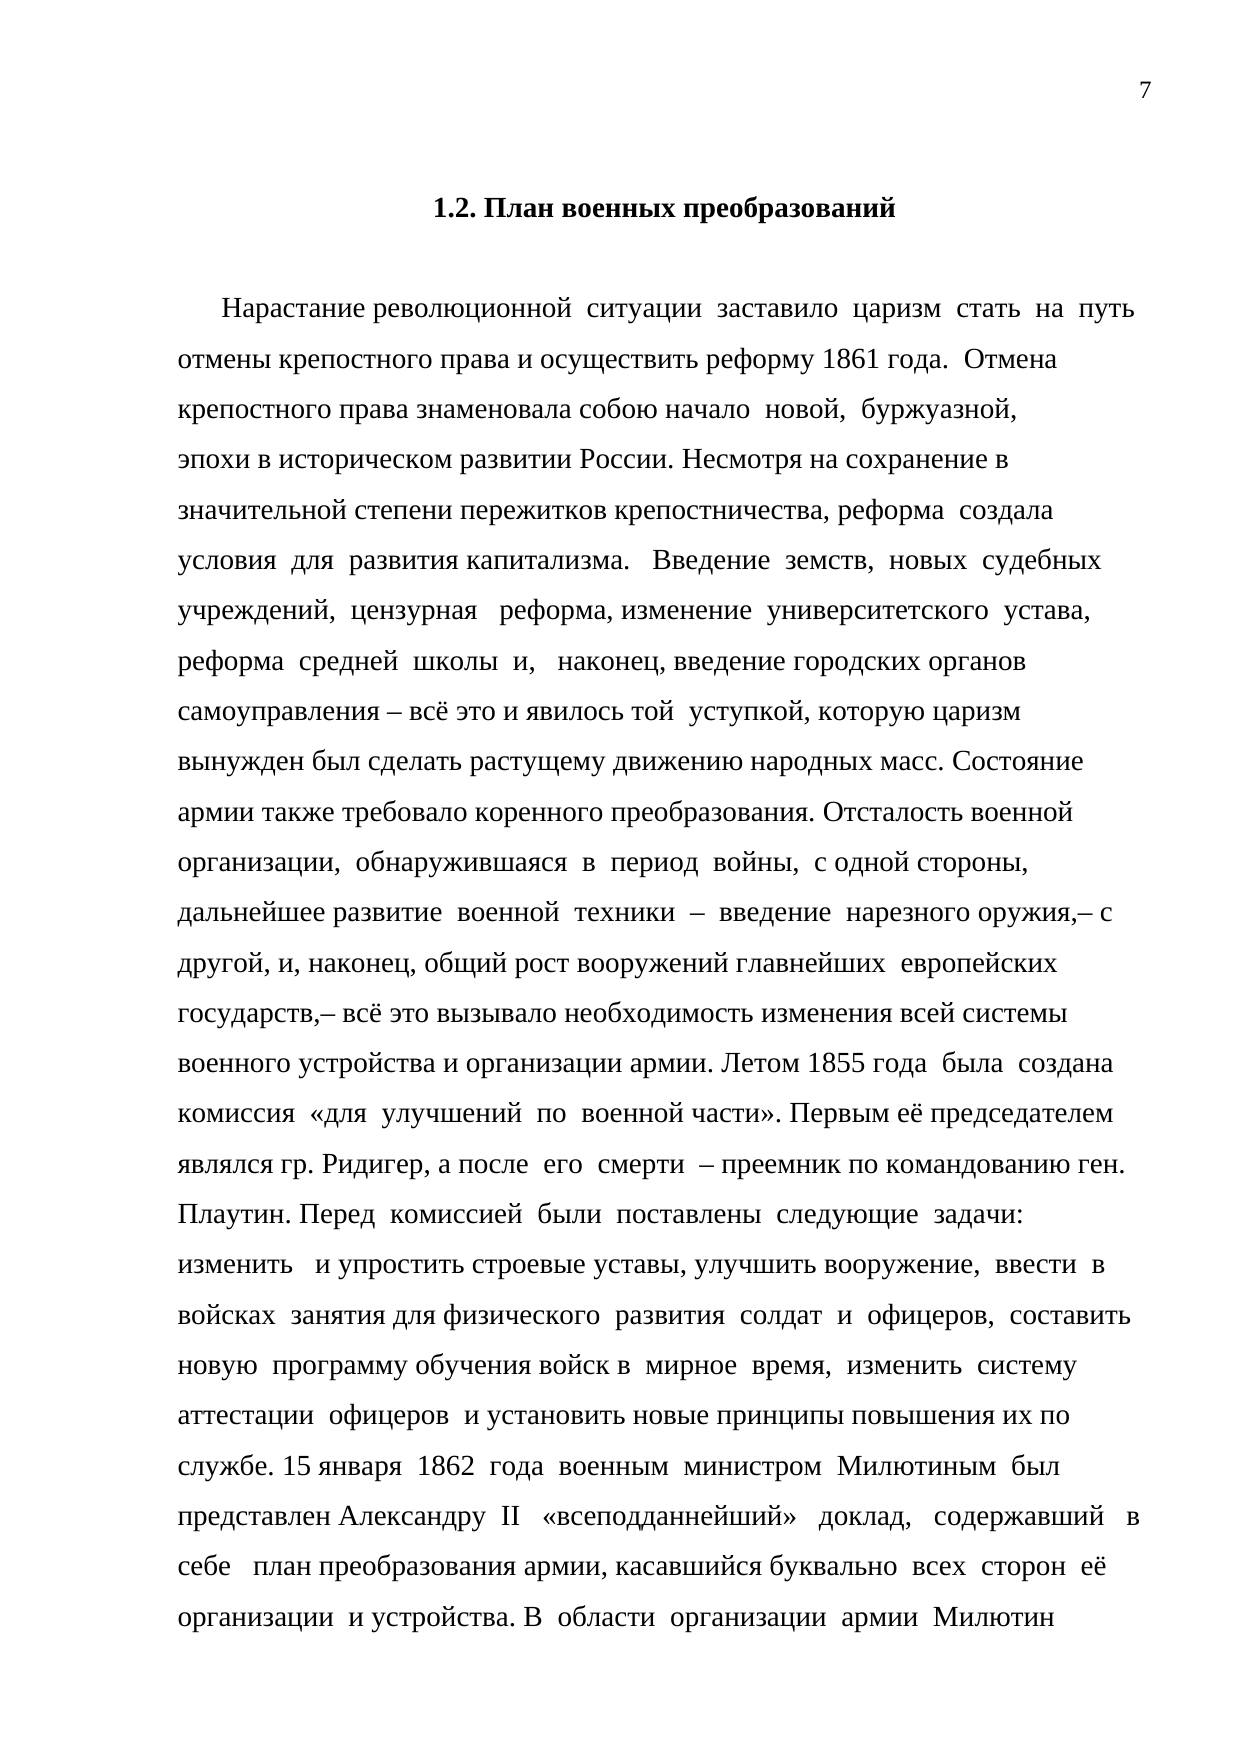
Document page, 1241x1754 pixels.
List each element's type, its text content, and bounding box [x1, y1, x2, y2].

text Нарастание революционной ситуации заставило царизм стать на путь [177, 291, 1152, 324]
text 1.2. План военных преобразований [177, 190, 1152, 223]
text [177, 442, 1152, 1632]
text отмены крепостного права и осуществить реформу 1861 года. Отмена крепостного права знаменовала собою начало новой, буржуазной, [177, 341, 1152, 425]
